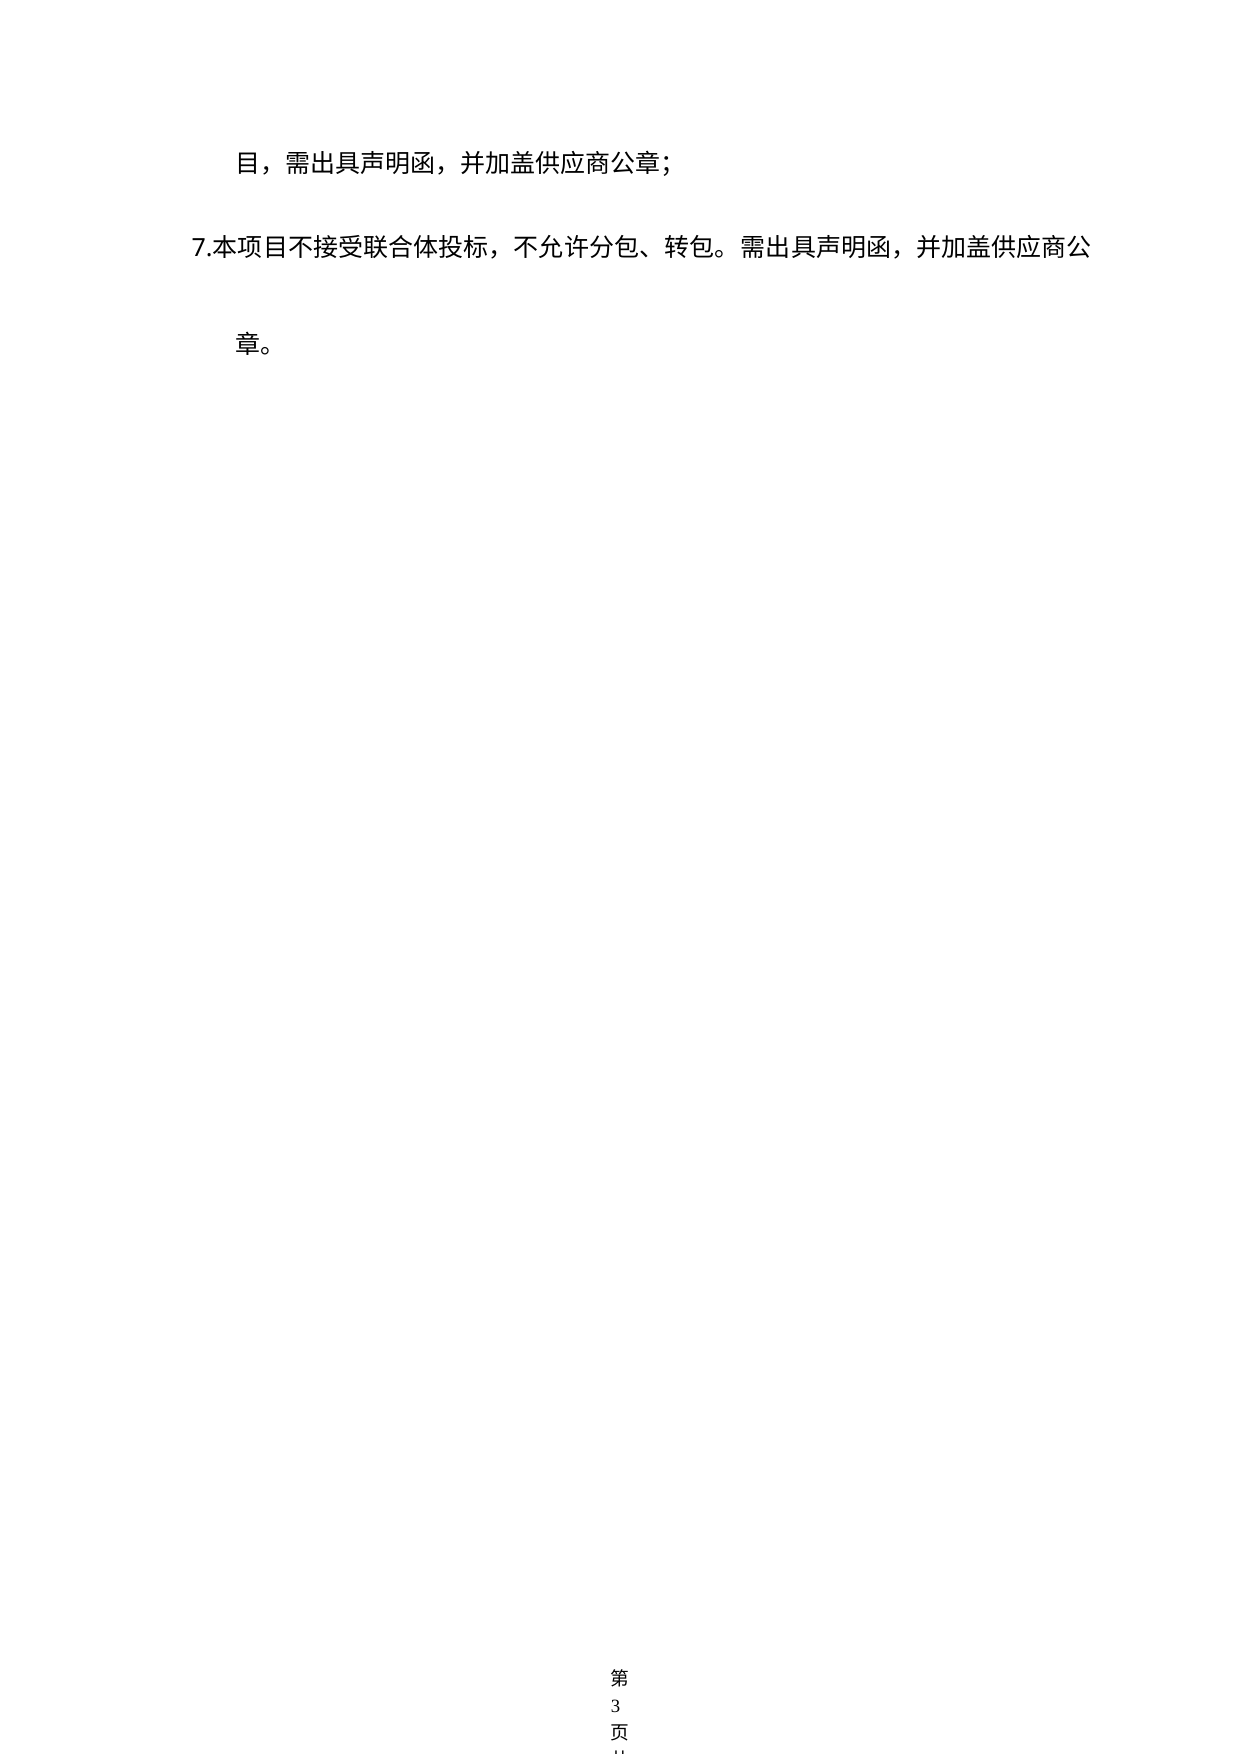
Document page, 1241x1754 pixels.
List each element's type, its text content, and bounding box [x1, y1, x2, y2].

list 7.本项目不接受联合体投标，不允许分包、转包。需出具声明函，并加盖供应商公章。 [191, 213, 1092, 375]
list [191, 129, 1092, 194]
